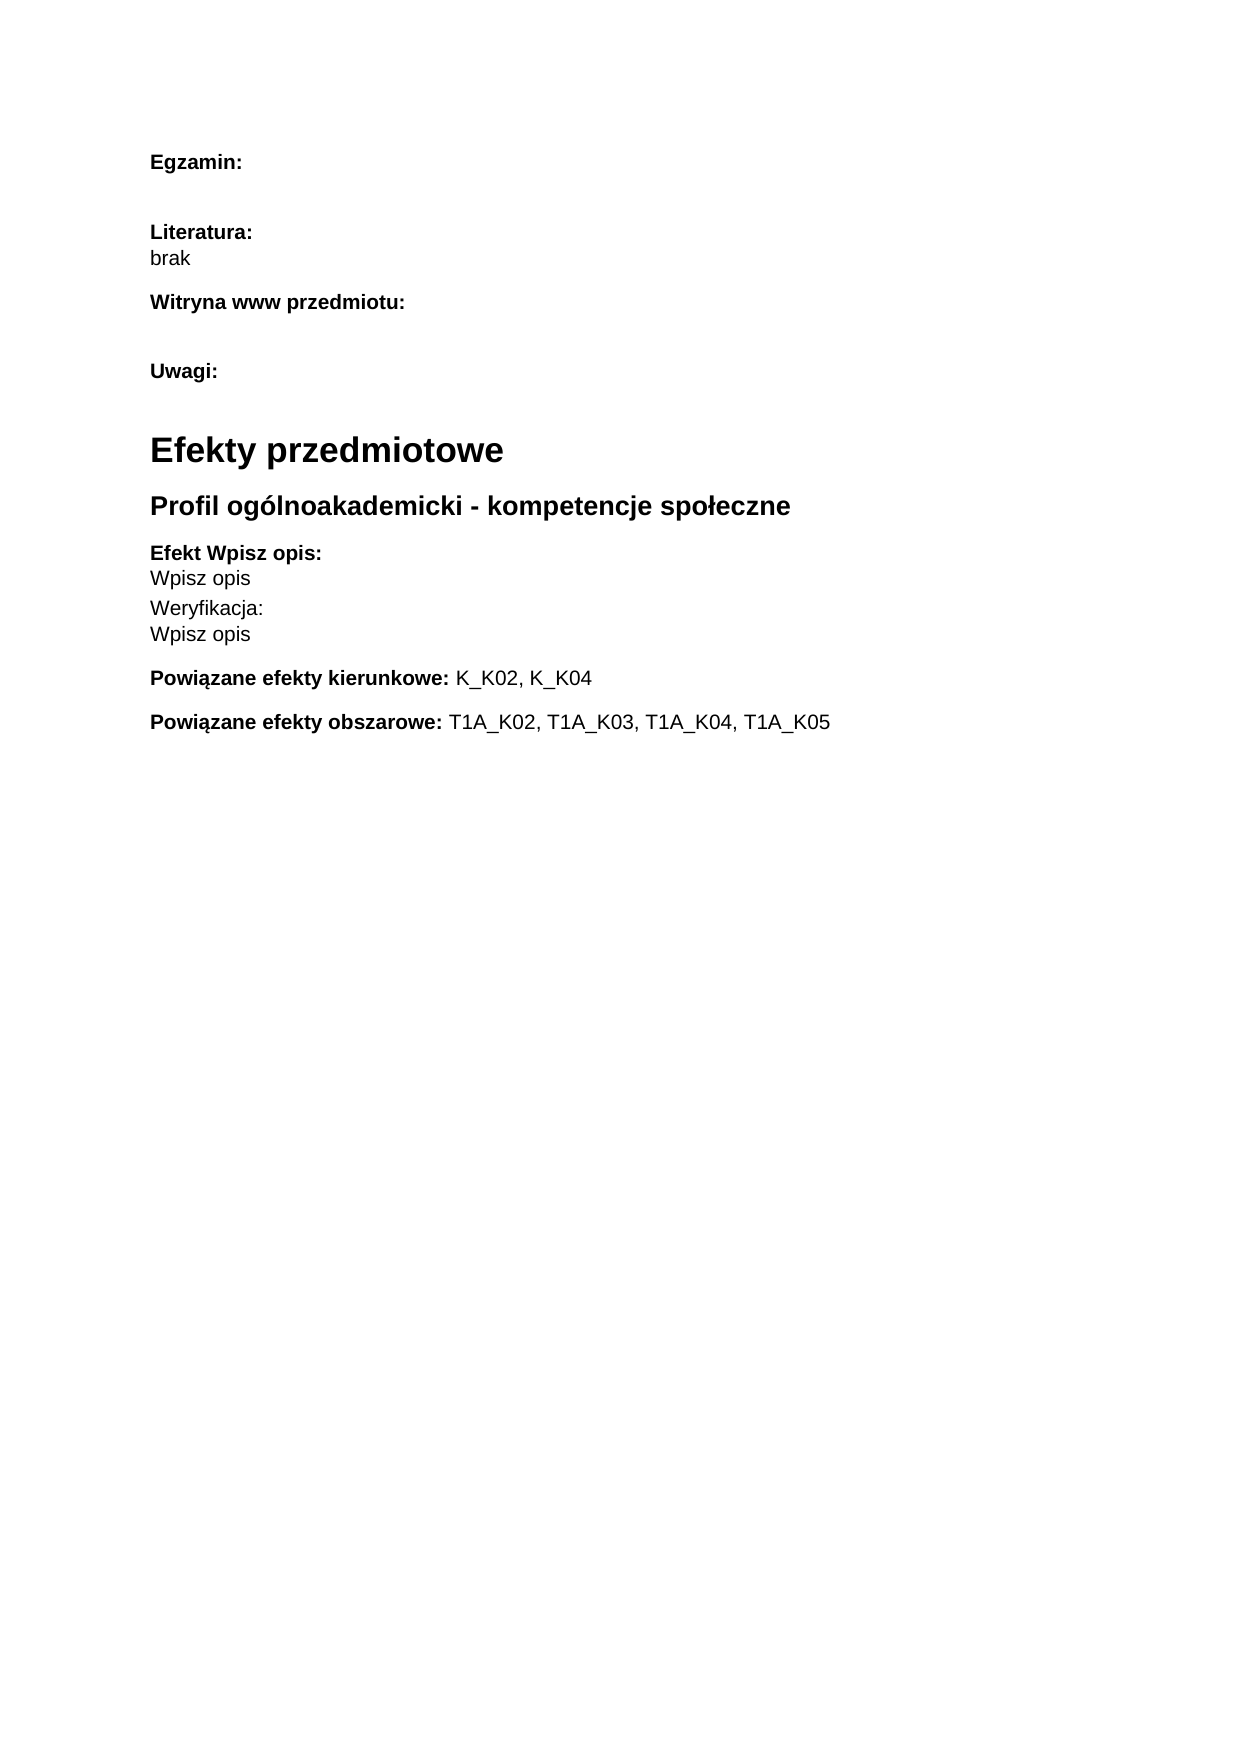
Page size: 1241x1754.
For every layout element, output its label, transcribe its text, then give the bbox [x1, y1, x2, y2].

text Wpisz opis [150, 622, 1090, 646]
subtitle Efekty przedmiotowe [150, 429, 1090, 470]
text Literatura: [150, 220, 1090, 244]
text Uwagi: [150, 359, 1090, 383]
text Witryna www przedmiotu: [150, 289, 1090, 313]
text Weryfikacja: [150, 596, 1090, 620]
text Powiązane efekty kierunkowe: K_K02, K_K04 [150, 666, 1090, 690]
text Wpisz opis [150, 566, 1090, 590]
text Egzamin: [150, 150, 1090, 174]
text brak [150, 246, 1090, 270]
text Powiązane efekty obszarowe: T1A_K02, T1A_K03, T1A_K04, T1A_K05 [150, 709, 1090, 733]
text Efekt Wpisz opis: [150, 541, 1090, 565]
subtitle Profil ogólnoakademicki - kompetencje społeczne [150, 490, 1090, 521]
